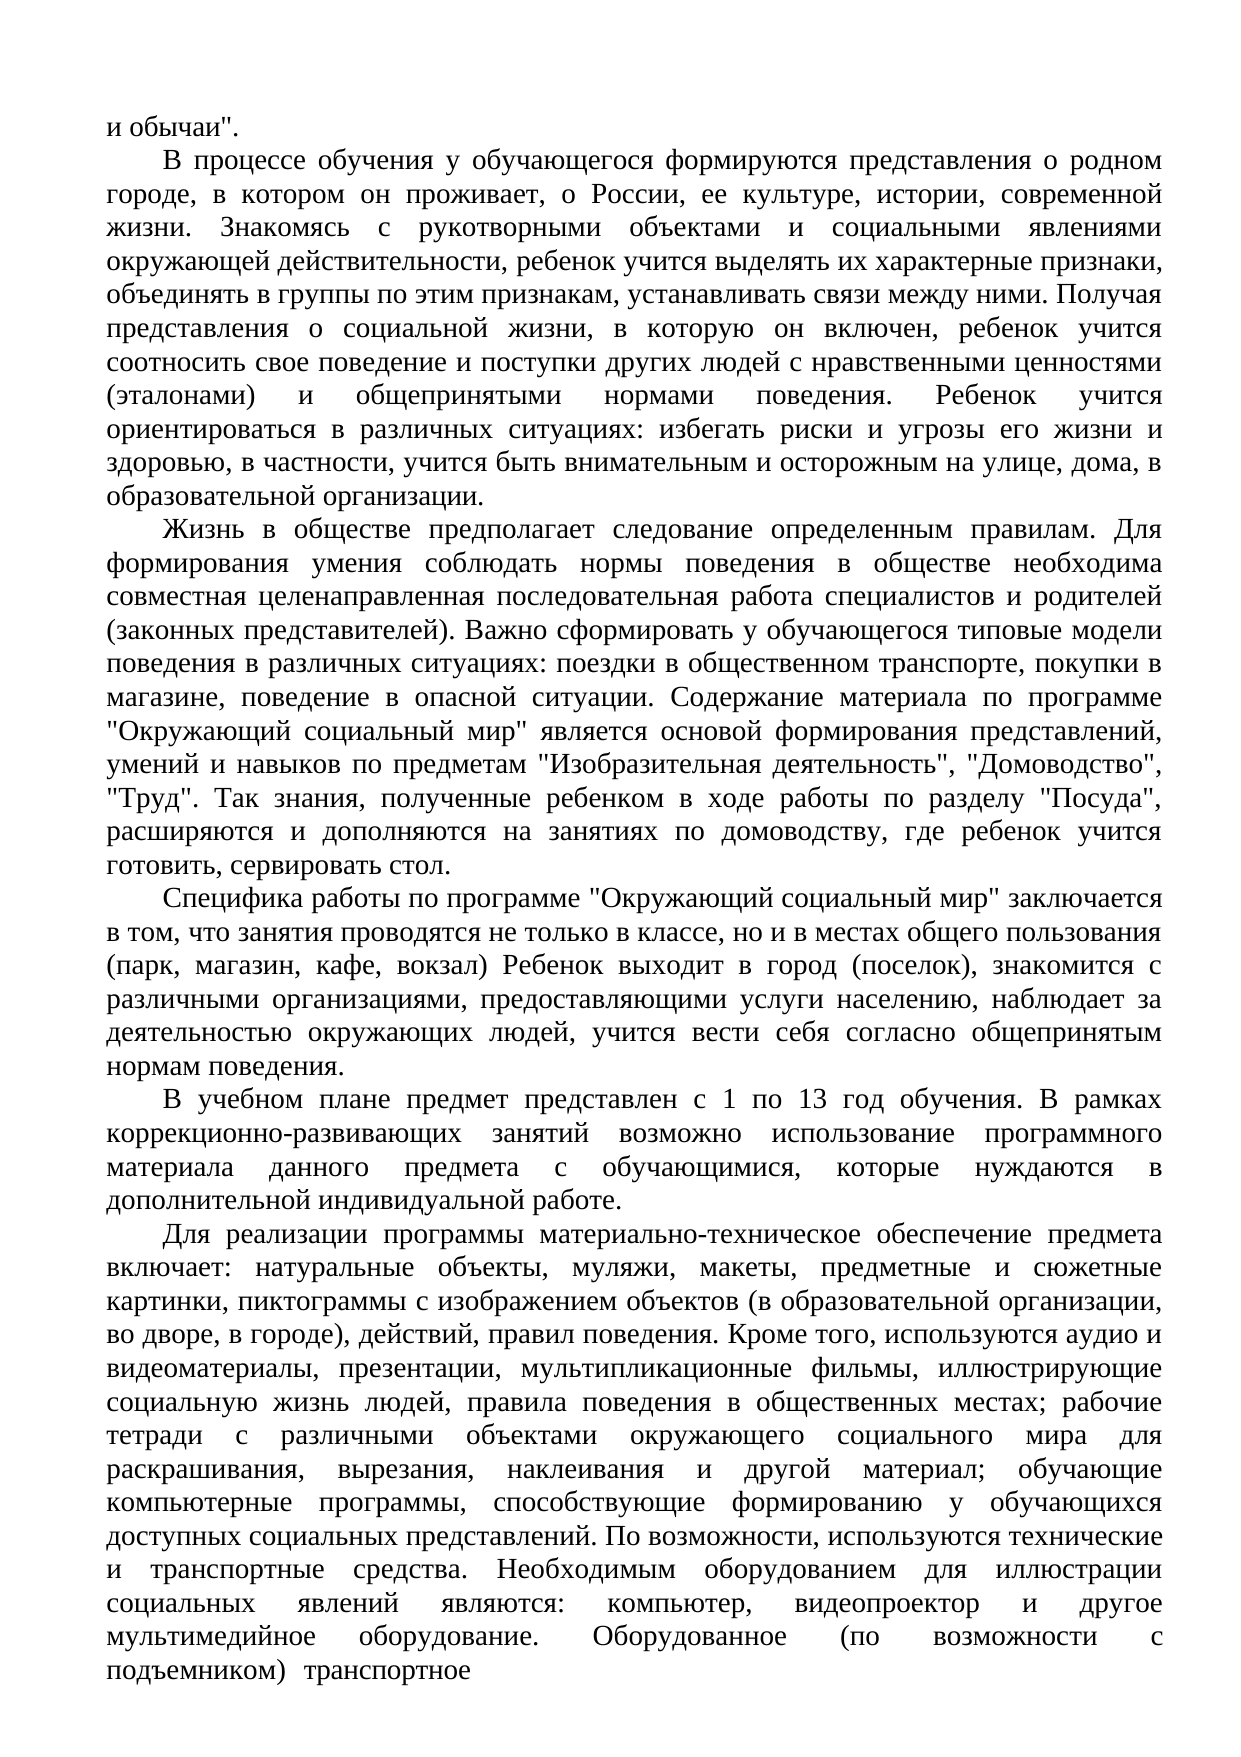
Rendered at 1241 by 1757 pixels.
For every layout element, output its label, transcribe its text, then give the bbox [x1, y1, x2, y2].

text и обычаи". [106, 109, 1176, 142]
text В процессе обучения у обучающегося формируются представления о родном городе, в котором он проживает, о России, ее культуре, истории, современной жизни. Знакомясь с рукотворными объектами и социальными явлениями окружающей действительности, ребенок учится выделять их характерные признаки, объединять в группы по этим признакам, устанавливать связи между ними. Получая представления о социальной жизни, в которую он включен, ребенок учится соотносить свое поведение и поступки других людей с нравственными ценностями (эталонами) и общепринятыми нормами поведения. Ребенок учится ориентироваться в различных ситуациях: избегать риски и угрозы его жизни и здоровью, в частности, учится быть внимательным и осторожным на улице, дома, в образовательной организации. [106, 142, 1163, 511]
text Специфика работы по программе "Окружающий социальный мир" заключается в том, что занятия проводятся не только в классе, но и в местах общего пользования (парк, магазин, кафе, вокзал) Ребенок выходит в город (поселок), знакомится с различными организациями, предоставляющими услуги населению, наблюдает за деятельностью окружающих людей, учится вести себя согласно общепринятым нормам поведения. [106, 880, 1163, 1082]
text Для реализации программы материально-техническое обеспечение предмета включает: натуральные объекты, муляжи, макеты, предметные и сюжетные картинки, пиктограммы с изображением объектов (в образовательной организации, во дворе, в городе), действий, правил поведения. Кроме того, используются аудио и видеоматериалы, презентации, мультипликационные фильмы, иллюстрирующие социальную жизнь людей, правила поведения в общественных местах; рабочие тетради с различными объектами окружающего социального мира для раскрашивания, вырезания, наклеивания и другой материал; обучающие компьютерные программы, способствующие формированию у обучающихся доступных социальных представлений. По возможности, используются технические и транспортные средства. Необходимым оборудованием для иллюстрации социальных явлений являются: компьютер, видеопроектор и другое мультимедийное оборудование. Оборудованное (по возможности с подъемником) транспортное [106, 1216, 1163, 1686]
text В учебном плане предмет представлен с 1 по 13 год обучения. В рамках коррекционно-развивающих занятий возможно использование программного материала данного предмета с обучающимися, которые нуждаются в дополнительной индивидуальной работе. [106, 1082, 1163, 1216]
text Жизнь в обществе предполагает следование определенным правилам. Для формирования умения соблюдать нормы поведения в обществе необходима совместная целенаправленная последовательная работа специалистов и родителей (законных представителей). Важно сформировать у обучающегося типовые модели поведения в различных ситуациях: поездки в общественном транспорте, покупки в магазине, поведение в опасной ситуации. Содержание материала по программе "Окружающий социальный мир" является основой формирования представлений, умений и навыков по предметам "Изобразительная деятельность", "Домоводство", "Труд". Так знания, полученные ребенком в ходе работы по разделу "Посуда", расширяются и дополняются на занятиях по домоводству, где ребенок учится готовить, сервировать стол. [106, 511, 1163, 880]
